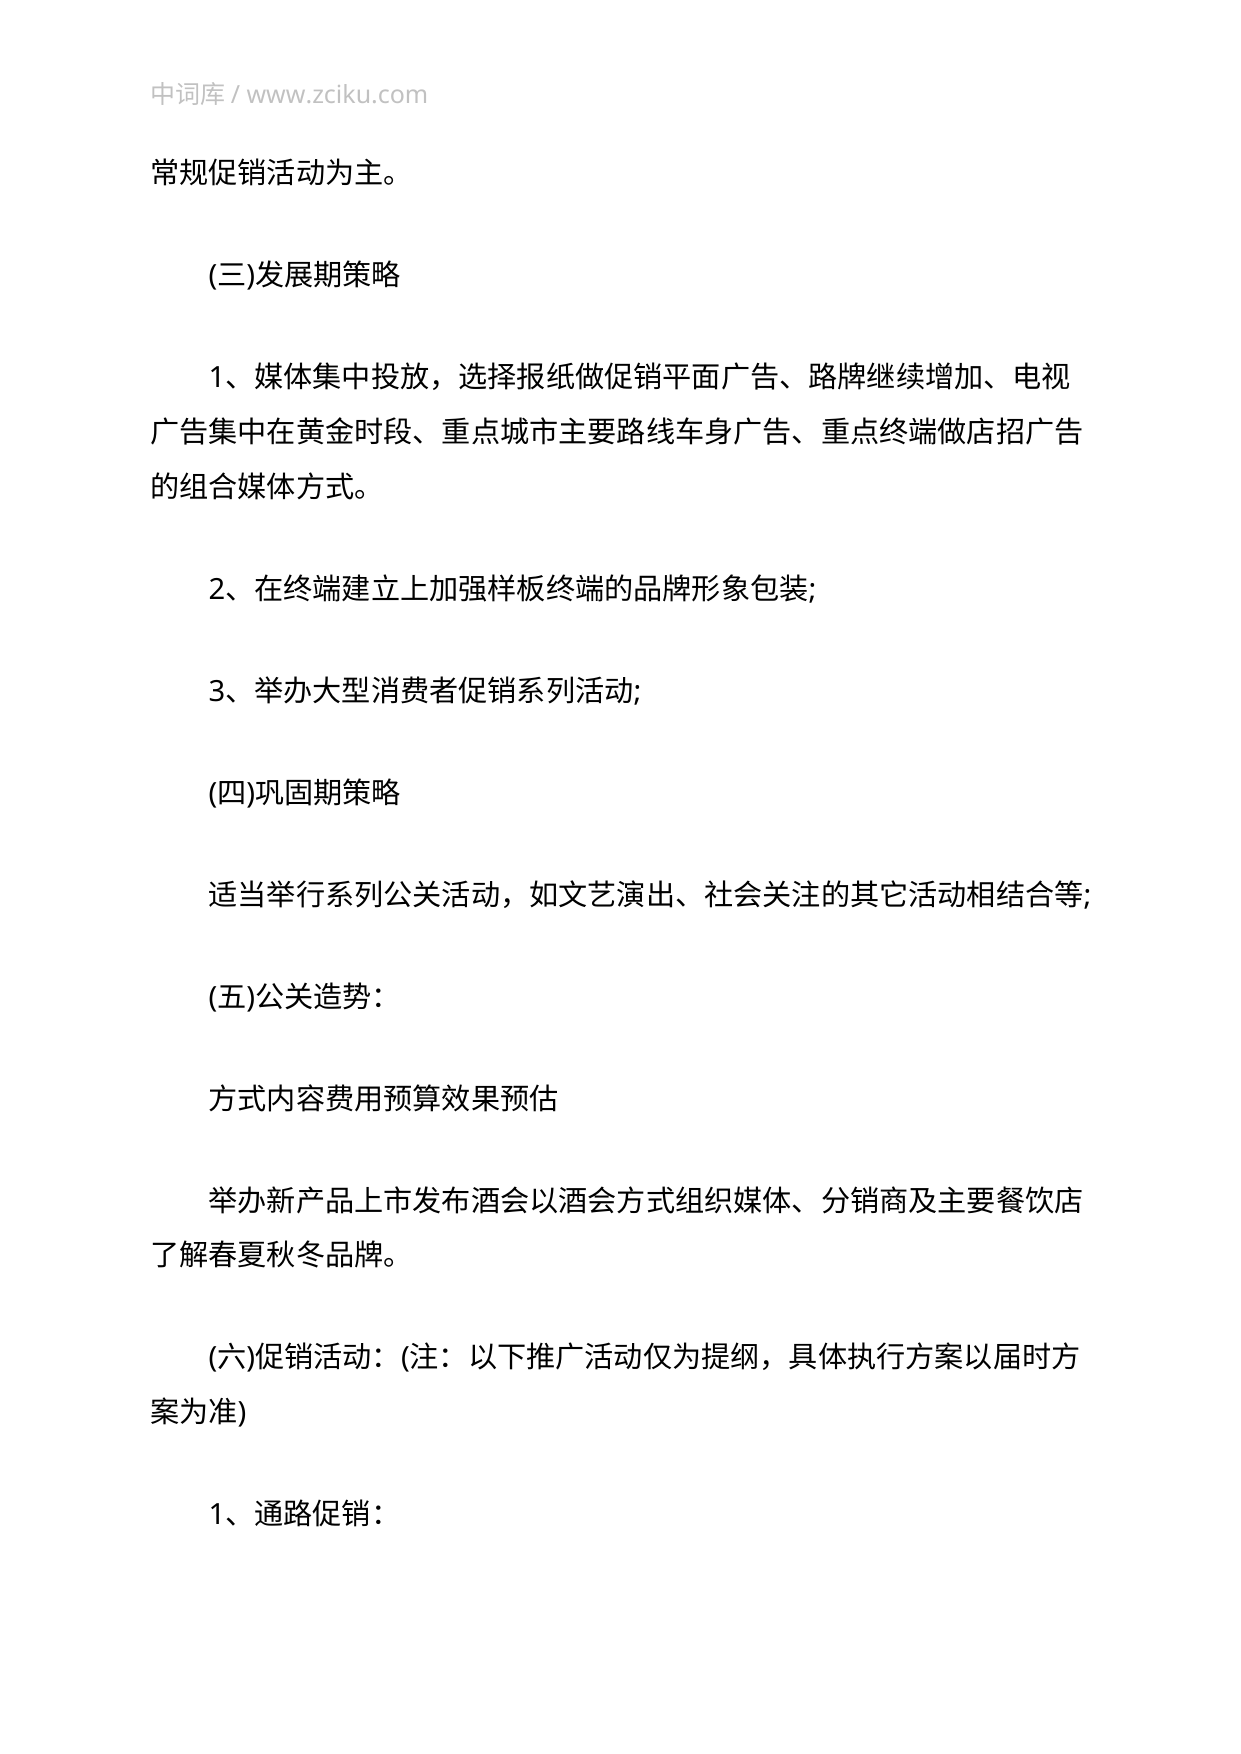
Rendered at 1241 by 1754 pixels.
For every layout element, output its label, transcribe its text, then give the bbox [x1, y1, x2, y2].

text 1、通路促销： [150, 1491, 1090, 1533]
text (四)巩固期策略 [150, 769, 1090, 812]
text (五)公关造势： [150, 973, 1090, 1016]
text 2、在终端建立上加强样板终端的品牌形象包装; [150, 565, 1090, 608]
text (三)发展期策略 [150, 252, 1090, 294]
text 1、媒体集中投放，选择报纸做促销平面广告、路牌继续增加、电视广告集中在黄金时段、重点城市主要路线车身广告、重点终端做店招广告的组合媒体方式。 [150, 354, 1090, 506]
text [150, 150, 1090, 192]
text 举办新产品上市发布酒会以酒会方式组织媒体、分销商及主要餐饮店了解春夏秋冬品牌。 [150, 1177, 1090, 1274]
text 3、举办大型消费者促销系列活动; [150, 667, 1090, 710]
text (六)促销活动：(注：以下推广活动仅为提纲，具体执行方案以届时方案为准) [150, 1334, 1090, 1431]
text 适当举行系列公关活动，如文艺演出、社会关注的其它活动相结合等; [150, 871, 1090, 914]
text 方式内容费用预算效果预估 [150, 1075, 1090, 1118]
